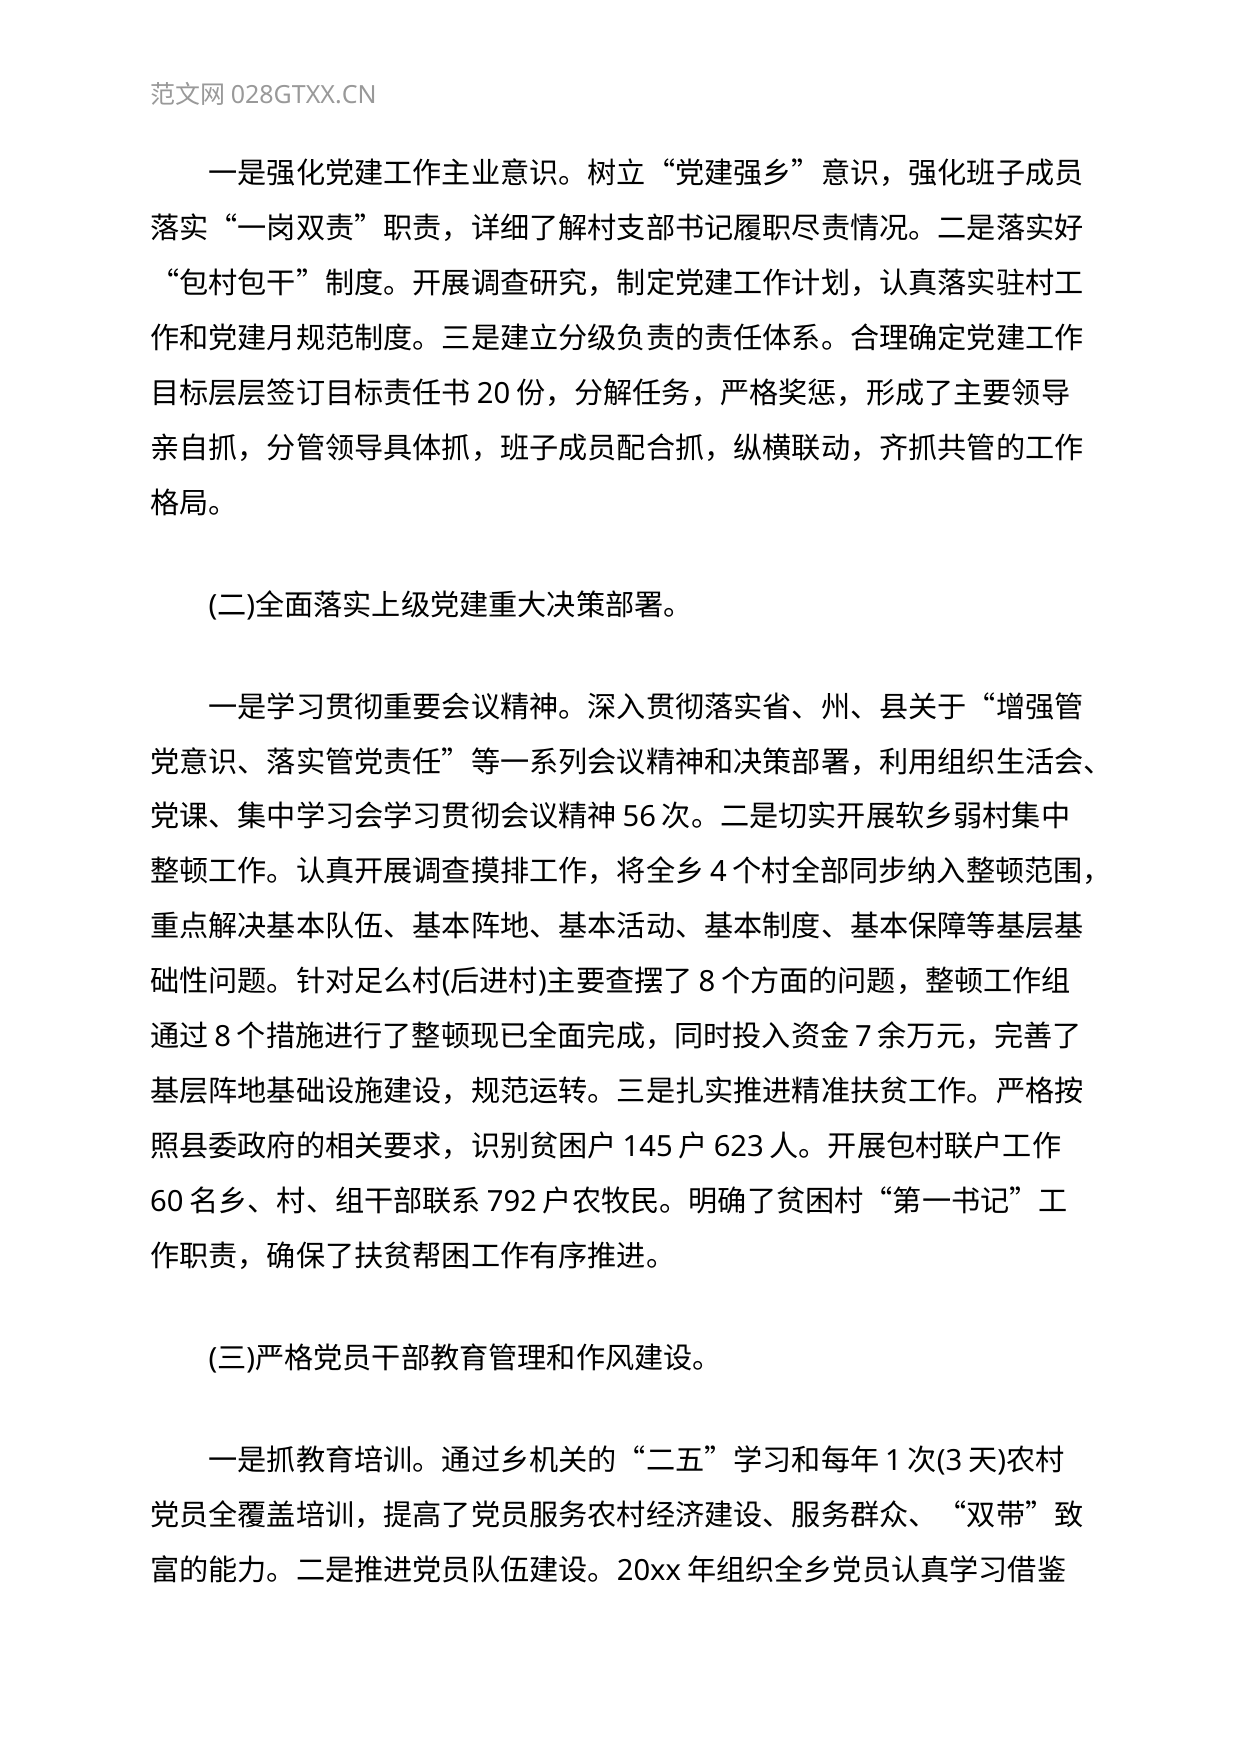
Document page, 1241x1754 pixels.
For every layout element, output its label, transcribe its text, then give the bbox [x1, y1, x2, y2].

text 一是强化党建工作主业意识。树立“党建强乡”意识，强化班子成员落实“一岗双责”职责，详细了解村支部书记履职尽责情况。二是落实好“包村包干”制度。开展调查研究，制定党建工作计划，认真落实驻村工作和党建月规范制度。三是建立分级负责的责任体系。合理确定党建工作目标层层签订目标责任书20份，分解任务，严格奖惩，形成了主要领导亲自抓，分管领导具体抓，班子成员配合抓，纵横联动，齐抓共管的工作格局。 [150, 150, 1090, 522]
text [150, 1437, 1090, 1589]
text (三)严格党员干部教育管理和作风建设。 [150, 1334, 1090, 1377]
text 一是学习贯彻重要会议精神。深入贯彻落实省、州、县关于“增强管党意识、落实管党责任”等一系列会议精神和决策部署，利用组织生活会、党课、集中学习会学习贯彻会议精神56次。二是切实开展软乡弱村集中整顿工作。认真开展调查摸排工作，将全乡4个村全部同步纳入整顿范围，重点解决基本队伍、基本阵地、基本活动、基本制度、基本保障等基层基础性问题。针对足么村(后进村)主要查摆了8个方面的问题，整顿工作组通过8个措施进行了整顿现已全面完成，同时投入资金7余万元，完善了基层阵地基础设施建设，规范运转。三是扎实推进精准扶贫工作。严格按照县委政府的相关要求，识别贫困户145户623人。开展包村联户工作60名乡、村、组干部联系792户农牧民。明确了贫困村“第一书记”工作职责，确保了扶贫帮困工作有序推进。 [150, 683, 1090, 1275]
text (二)全面落实上级党建重大决策部署。 [150, 581, 1090, 624]
